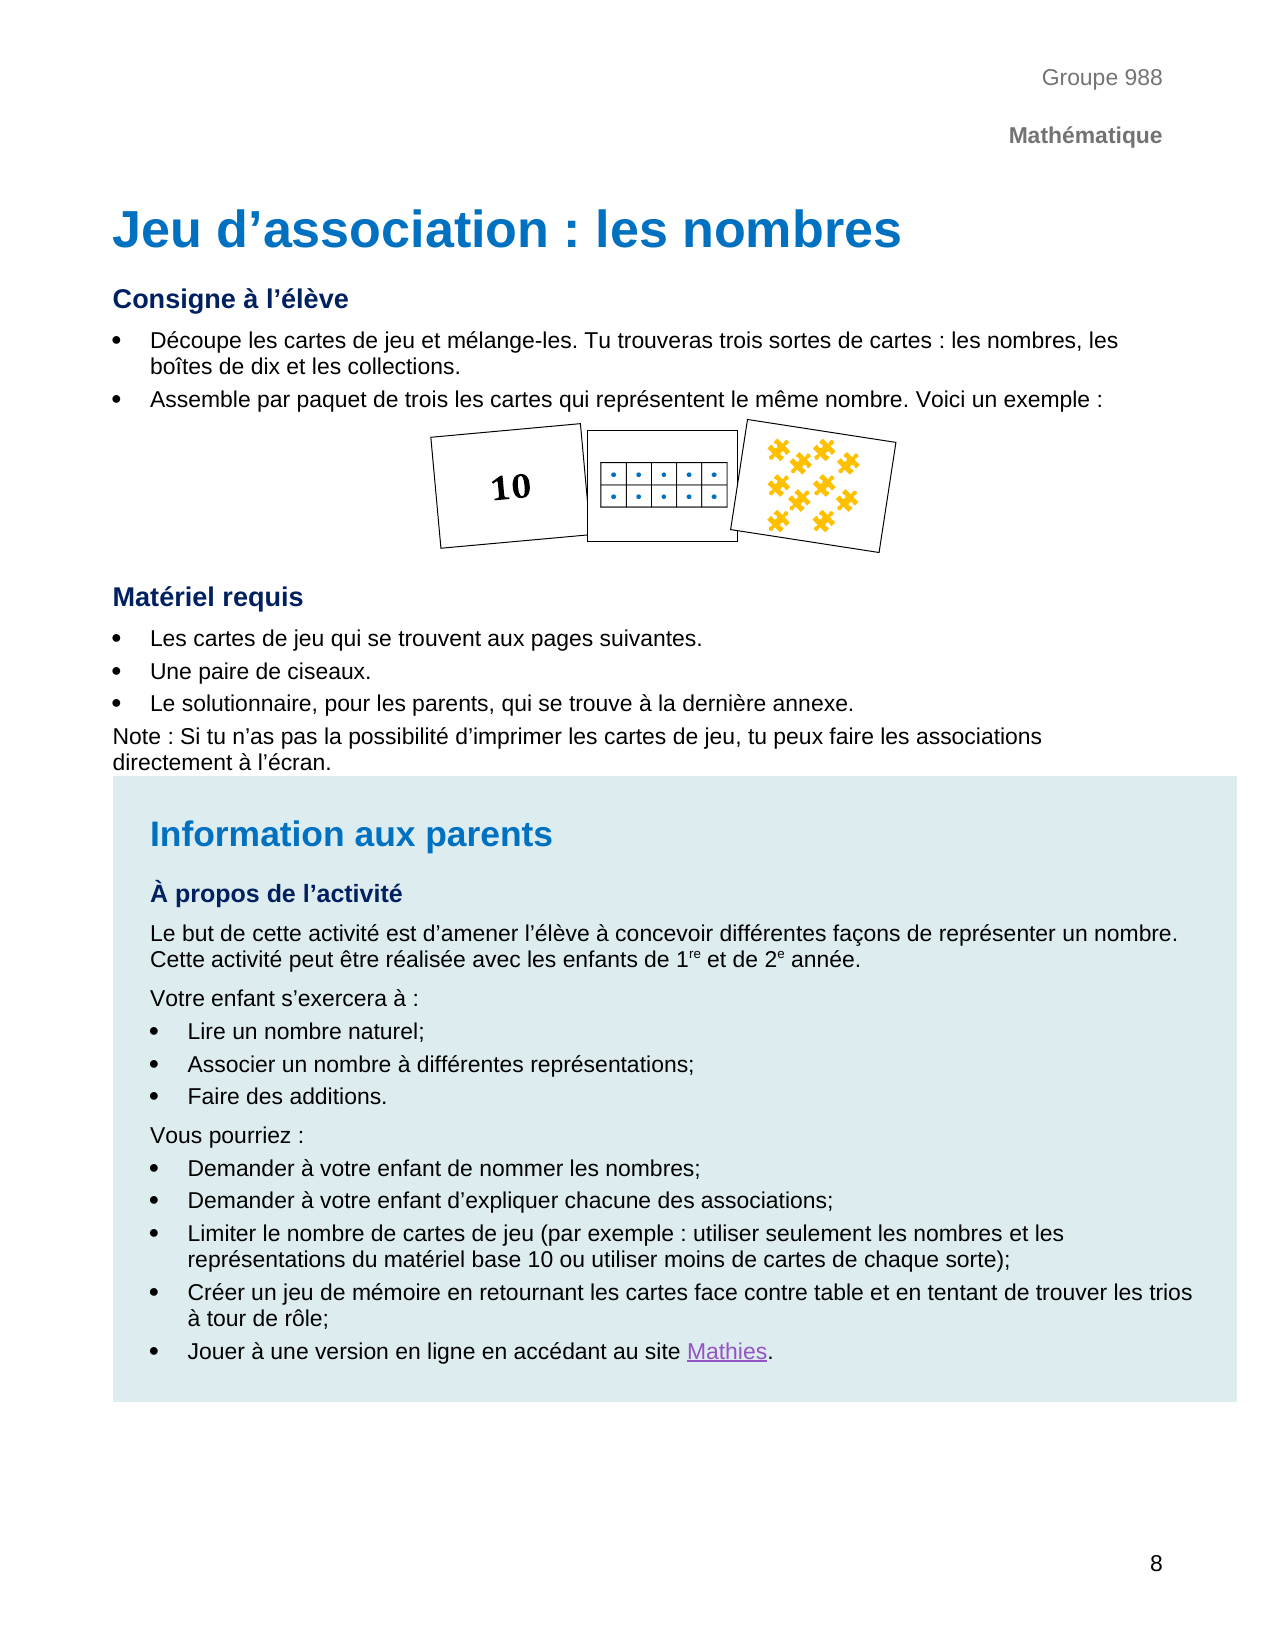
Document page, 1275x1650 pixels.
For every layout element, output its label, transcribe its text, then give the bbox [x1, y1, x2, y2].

table_header Information aux parents À propos de l’activité Le but de cette activité est d’amener l’élève à concevoir différentes façons de représenter un nombre. Cette activité peut être réalisée avec les enfants de 1re et de 2e année. Votre enfant s’exercera à : Lire un nombre naturel; Associer un nombre à différentes représentations; Faire des additions. Vous pourriez : Demander à votre enfant de nommer les nombres; Demander à votre enfant d’expliquer chacune des associations; Limiter le nombre de cartes de jeu (par exemple : utiliser seulement les nombres et les représentations du matériel base 10 ou utiliser moins de cartes de chaque sorte); Créer un jeu de mémoire en retournant les cartes face contre table et en tentant de trouver les trios à tour de rôle; Jouer à une version en ligne en accédant au site Mathies. [113, 776, 1237, 1402]
text Matériel requis [112, 581, 1083, 613]
text Consigne à l’élève [112, 283, 1162, 314]
list Les cartes de jeu qui se trouvent aux pages suivantes. [112, 625, 1162, 651]
list Le solutionnaire, pour les parents, qui se trouve à la dernière annexe. [112, 690, 1162, 717]
list Découpe les cartes de jeu et mélange-les. Tu trouveras trois sortes de cartes : les nombres, les boîtes de dix et les collections. [112, 327, 1162, 379]
text Note : Si tu n’as pas la possibilité d’imprimer les cartes de jeu, tu peux faire les associations directement à l’écran. [112, 723, 1162, 776]
list Une paire de ciseaux. [112, 658, 1162, 684]
text Mathématique [112, 122, 1162, 148]
text Jeu d’association : les nombres [112, 198, 1162, 258]
list Assemble par paquet de trois les cartes qui représentent le même nombre. Voici un exemple : [112, 386, 1162, 412]
